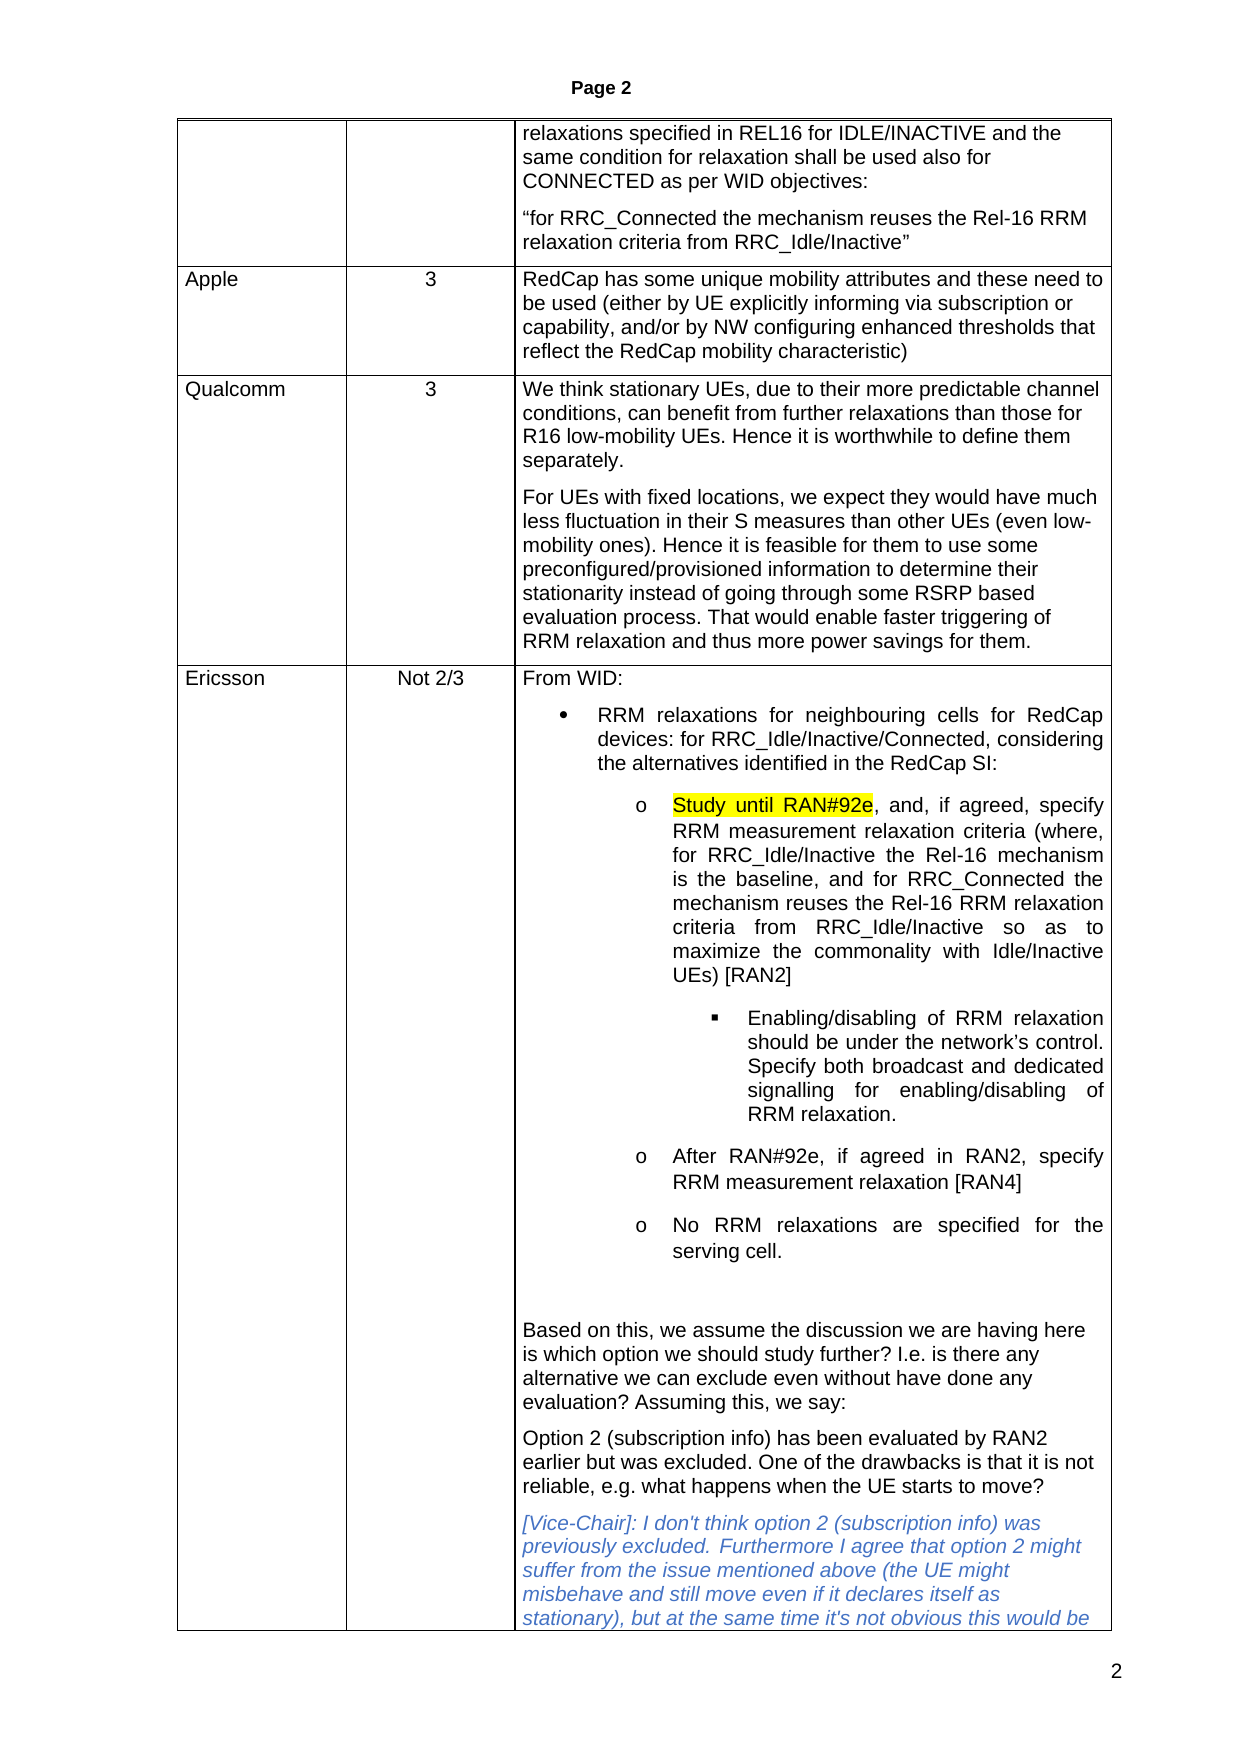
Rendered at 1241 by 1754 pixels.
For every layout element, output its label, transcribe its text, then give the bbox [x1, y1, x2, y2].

table_cell Ericsson [178, 666, 346, 1630]
table_cell RedCap has some unique mobility attributes and these need to be used (either by UE explicitly informing via subscription or capability, and/or by NW configuring enhanced thresholds that reflect the RedCap mobility characteristic) [516, 267, 1111, 375]
table_cell 3 [347, 376, 514, 665]
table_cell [516, 121, 1111, 266]
table_cell 3 [347, 267, 514, 375]
table_cell Apple [178, 267, 346, 375]
table_cell Qualcomm [178, 376, 346, 665]
table_cell Not 2/3 [347, 666, 514, 1630]
table_cell 4 [347, 121, 514, 266]
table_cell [178, 121, 346, 266]
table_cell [516, 666, 1111, 1630]
table_cell We think stationary UEs, due to their more predictable channel conditions, can benefit from further relaxations than those for R16 low-mobility UEs. Hence it is worthwhile to define them separately. For UEs with fixed locations, we expect they would have much less fluctuation in their S measures than other UEs (even low-mobility ones). Hence it is feasible for them to use some preconfigured/provisioned information to determine their stationarity instead of going through some RSRP based evaluation process. That would enable faster triggering of RRM relaxation and thus more power savings for them. [516, 376, 1111, 665]
